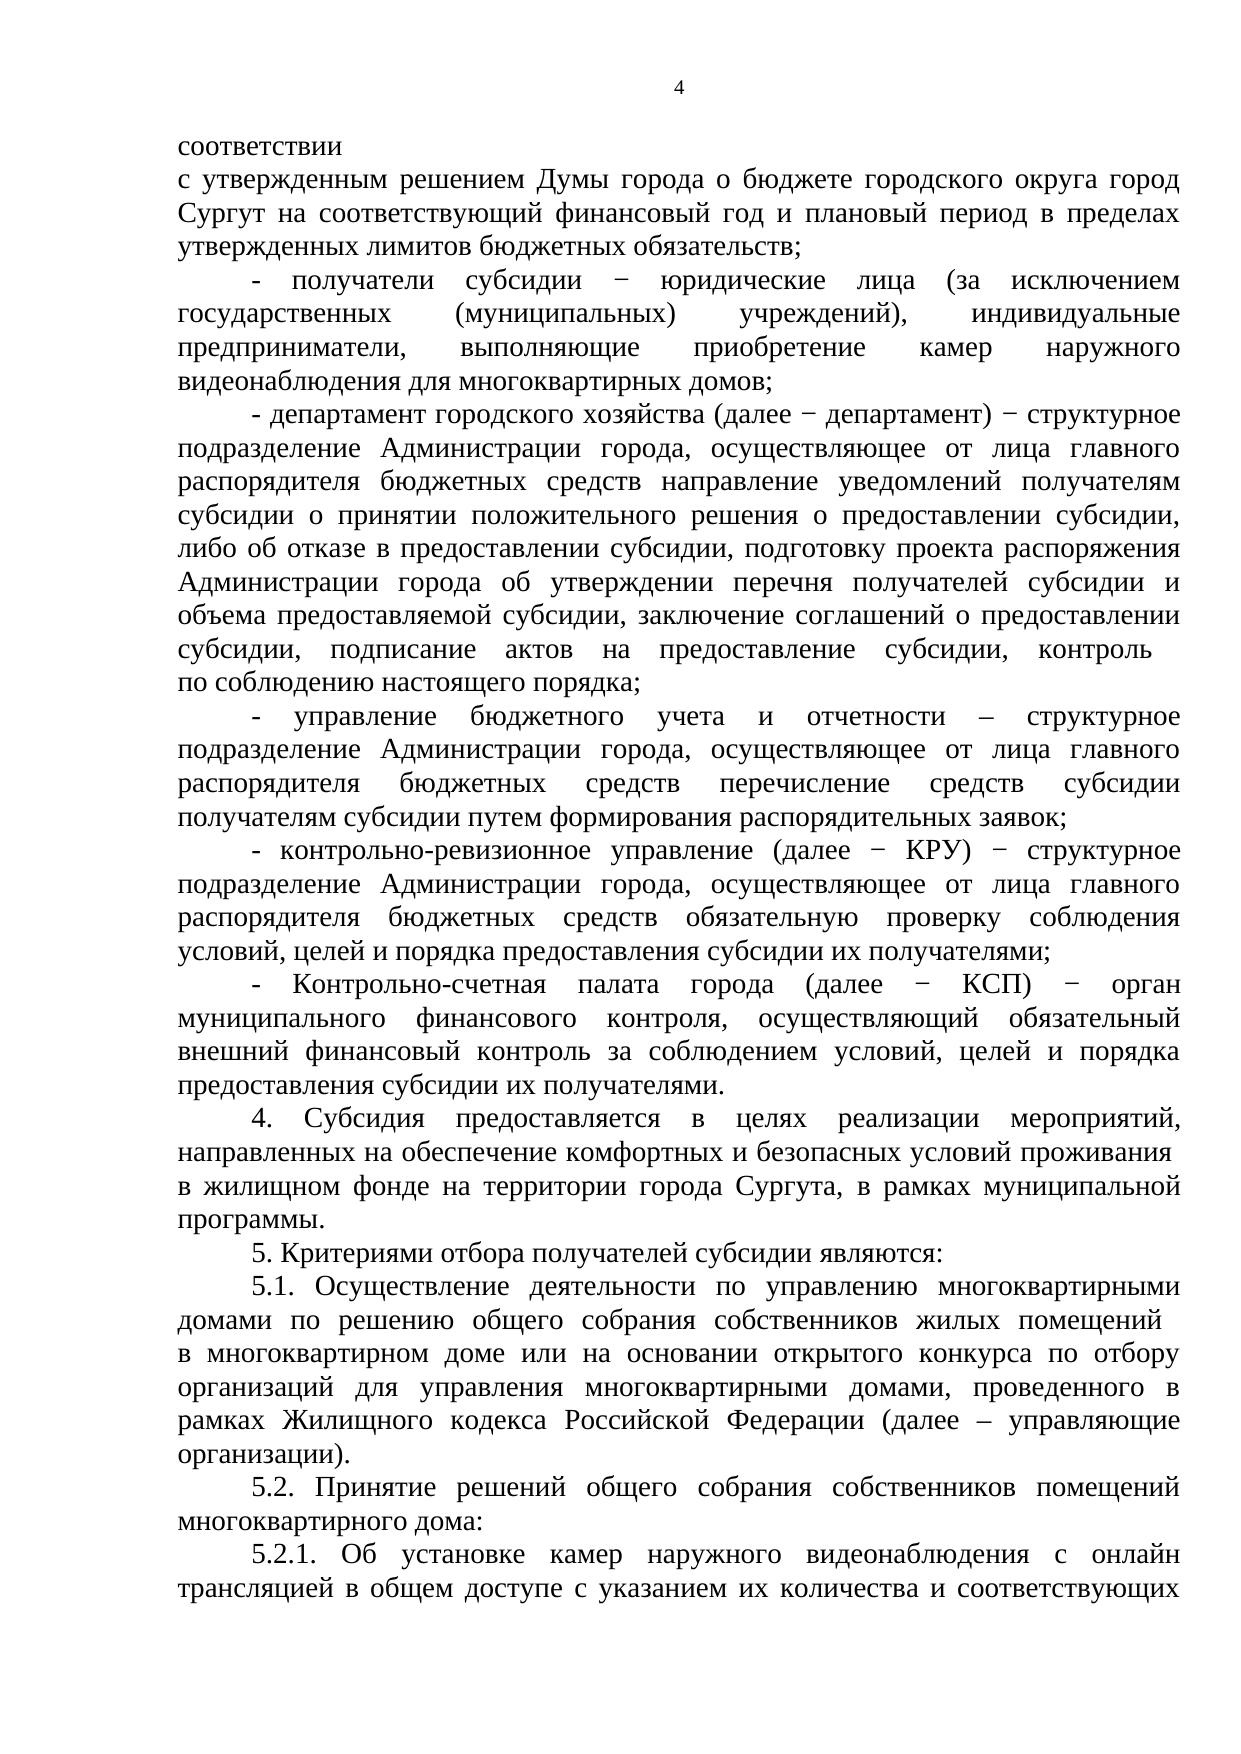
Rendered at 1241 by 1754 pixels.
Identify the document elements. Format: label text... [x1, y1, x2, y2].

text 5.2. Принятие решений общего собрания собственников помещений многоквартирного дома: [177, 1469, 1181, 1537]
text - получатели субсидии − юридические лица (за исключением государственных (муниципальных) учреждений), индивидуальные предприниматели, выполняющие приобретение камер наружного видеонаблюдения для многоквартирных домов; [177, 262, 1181, 396]
text 5. Критериями отбора получателей субсидии являются: [177, 1235, 1181, 1268]
text 5.1. Осуществление деятельности по управлению многоквартирными домами по решению общего собрания собственников жилых помещений в многоквартирном доме или на основании открытого конкурса по отбору организаций для управления многоквартирными домами, проведенного в рамках Жилищного кодекса Российской Федерации (далее – управляющие организации). [177, 1268, 1181, 1469]
text - контрольно-ревизионное управление (далее − КРУ) − структурное подразделение Администрации города, осуществляющее от лица главного распорядителя бюджетных средств обязательную проверку соблюдения условий, целей и порядка предоставления субсидии их получателями; [177, 832, 1181, 966]
text - Контрольно-счетная палата города (далее − КСП) − орган муниципального финансового контроля, осуществляющий обязательный внешний финансовый контроль за соблюдением условий, целей и порядка предоставления субсидии их получателями. [177, 966, 1181, 1101]
text 4. Субсидия предоставляется в целях реализации мероприятий, направленных на обеспечение комфортных и безопасных условий проживания в жилищном фонде на территории города Сургута, в рамках муниципальной программы. [177, 1101, 1181, 1235]
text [177, 128, 1181, 262]
text - управление бюджетного учета и отчетности – структурное подразделение Администрации города, осуществляющее от лица главного распорядителя бюджетных средств перечисление средств субсидии получателям субсидии путем формирования распорядительных заявок; [177, 698, 1181, 832]
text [177, 1537, 1181, 1604]
text - департамент городского хозяйства (далее − департамент) − структурное подразделение Администрации города, осуществляющее от лица главного распорядителя бюджетных средств направление уведомлений получателям субсидии о принятии положительного решения о предоставлении субсидии, либо об отказе в предоставлении субсидии, подготовку проекта распоряжения Администрации города об утверждении перечня получателей субсидии и объема предоставляемой субсидии, заключение соглашений о предоставлении субсидии, подписание актов на предоставление субсидии, контроль по соблюдению настоящего порядка; [177, 396, 1181, 698]
